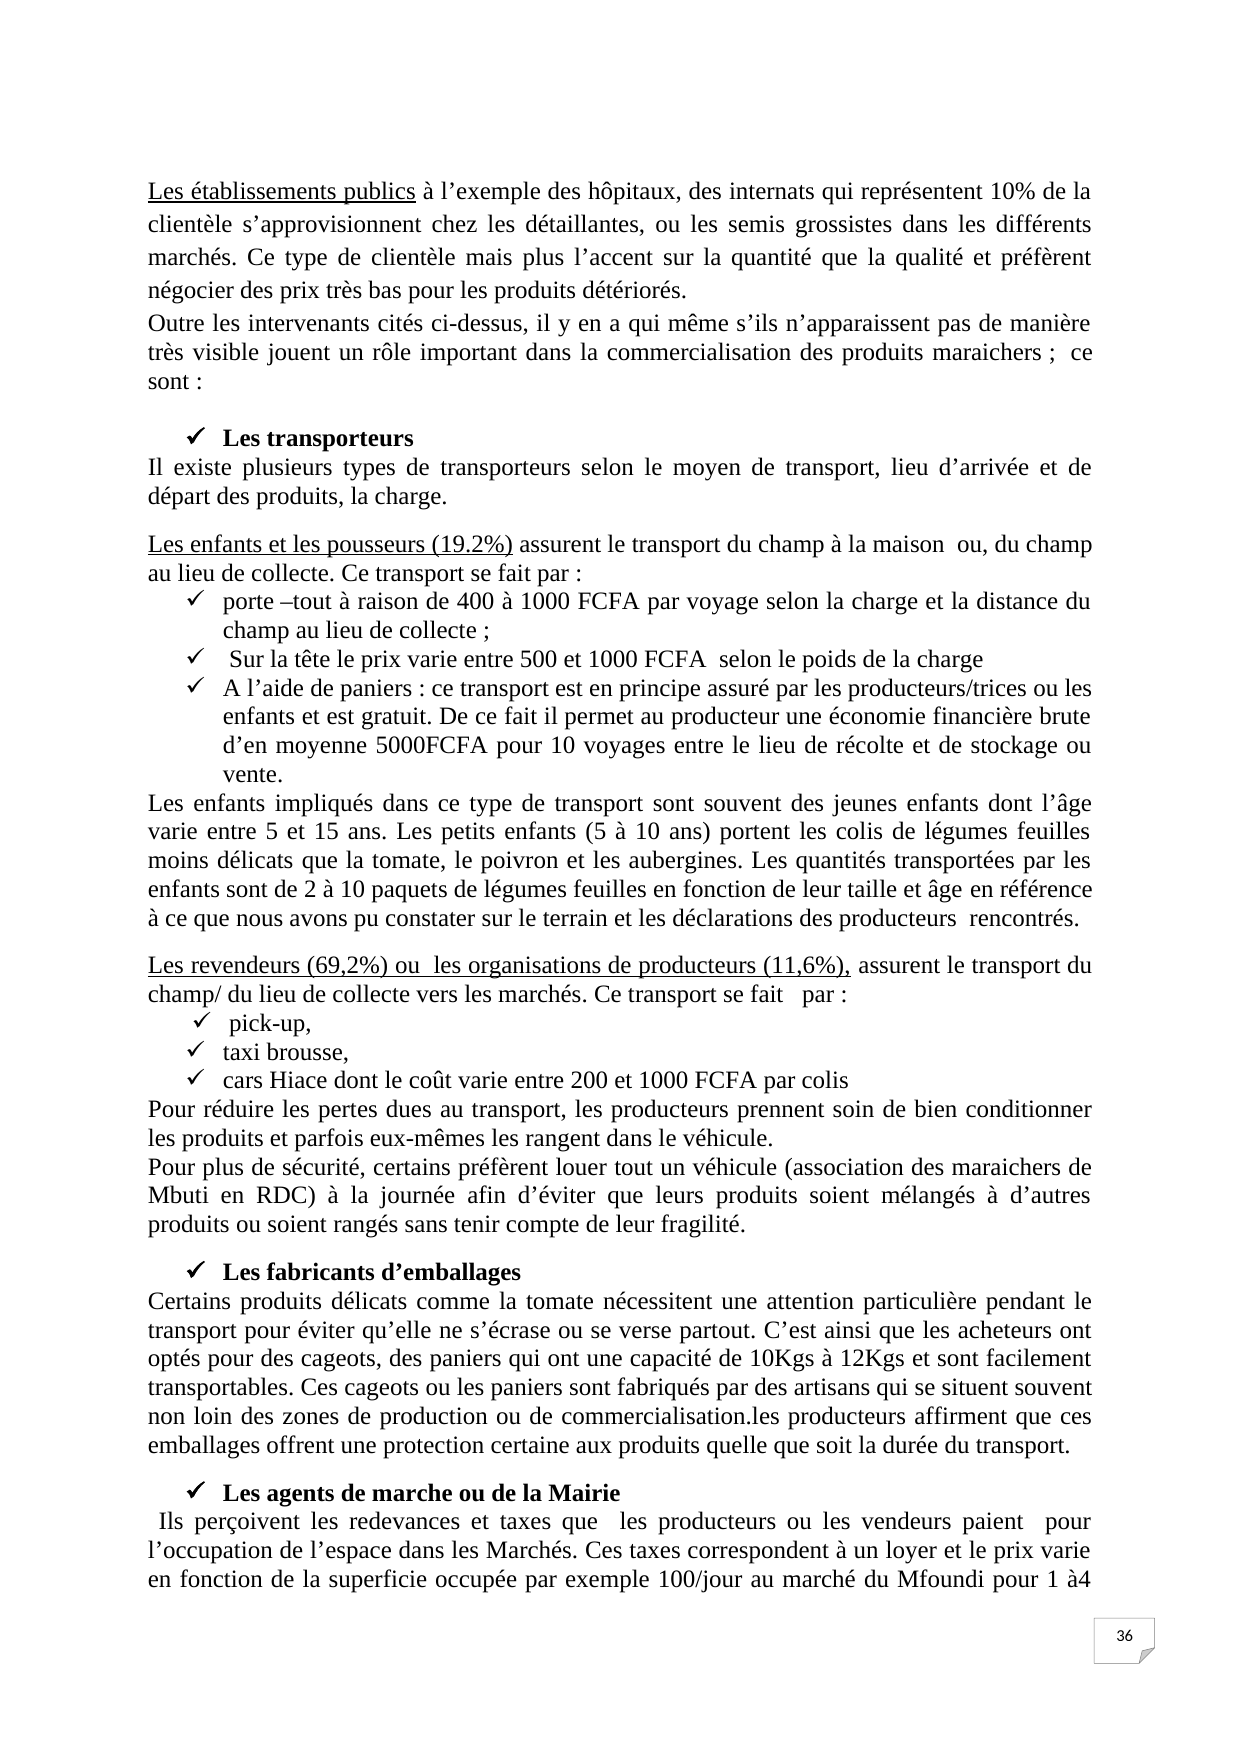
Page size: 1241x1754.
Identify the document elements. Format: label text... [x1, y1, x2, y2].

text Outre les intervenants cités ci-dessus, il y en a qui même s’ils n’apparaissent pas de manière très visible jouent un rôle important dans la commercialisation des produits maraichers ; ce sont : [148, 308, 1093, 395]
text Les enfants impliqués dans ce type de transport sont souvent des jeunes enfants dont l’âge varie entre 5 et 15 ans. Les petits enfants (5 à 10 ans) portent les colis de légumes feuilles moins délicats que la tomate, le poivron et les aubergines. Les quantités transportées par les enfants sont de 2 à 10 paquets de légumes feuilles en fonction de leur taille et âge en référence à ce que nous avons pu constater sur le terrain et les déclarations des producteurs rencontrés. [148, 788, 1093, 931]
list Sur la tête le prix varie entre 500 et 1000 FCFA selon le poids de la charge [185, 644, 1093, 673]
list Les agents de marche ou de la Mairie [185, 1478, 1093, 1506]
list porte –tout à raison de 400 à 1000 FCFA par voyage selon la charge et la distance du champ au lieu de collecte ; [185, 586, 1093, 644]
list A l’aide de paniers : ce transport est en principe assuré par les producteurs/trices ou les enfants et est gratuit. De ce fait il permet au producteur une économie financière brute d’en moyenne 5000FCFA pour 10 voyages entre le lieu de récolte et de stockage ou vente. [185, 673, 1093, 788]
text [148, 1506, 1093, 1593]
text Pour plus de sécurité, certains préfèrent louer tout un véhicule (association des maraichers de Mbuti en RDC) à la journée afin d’éviter que leurs produits soient mélangés à d’autres produits ou soient rangés sans tenir compte de leur fragilité. [148, 1152, 1093, 1238]
list Les transporteurs [185, 423, 1093, 452]
list taxi brousse, [185, 1037, 1093, 1066]
list cars Hiace dont le coût varie entre 200 et 1000 FCFA par colis [185, 1066, 1093, 1094]
list pick-up, [191, 1008, 1093, 1037]
text Pour réduire les pertes dues au transport, les producteurs prennent soin de bien conditionner les produits et parfois eux-mêmes les rangent dans le véhicule. [148, 1094, 1093, 1152]
text Certains produits délicats comme la tomate nécessitent une attention particulière pendant le transport pour éviter qu’elle ne s’écrase ou se verse partout. C’est ainsi que les acheteurs ont optés pour des cageots, des paniers qui ont une capacité de 10Kgs à 12Kgs et sont facilement transportables. Ces cageots ou les paniers sont fabriqués par des artisans qui se situent souvent non loin des zones de production ou de commercialisation.les producteurs affirment que ces emballages offrent une protection certaine aux produits quelle que soit la durée du transport. [148, 1286, 1093, 1458]
text Les enfants et les pousseurs (19.2%) assurent le transport du champ à la maison ou, du champ au lieu de collecte. Ce transport se fait par : [148, 529, 1093, 586]
text Il existe plusieurs types de transporteurs selon le moyen de transport, lieu d’arrivée et de départ des produits, la charge. [148, 452, 1093, 510]
list Les établissements publics à l’exemple des hôpitaux, des internats qui représentent 10% de la clientèle s’approvisionnent chez les détaillantes, ou les semis grossistes dans les différents marchés. Ce type de clientèle mais plus l’accent sur la quantité que la qualité et préfèrent négocier des prix très bas pour les produits détériorés. [148, 176, 1093, 304]
list Les revendeurs (69,2%) ou les organisations de producteurs (11,6%), assurent le transport du champ/ du lieu de collecte vers les marchés. Ce transport se fait par : [148, 951, 1093, 1008]
list Les fabricants d’emballages [185, 1257, 1093, 1286]
